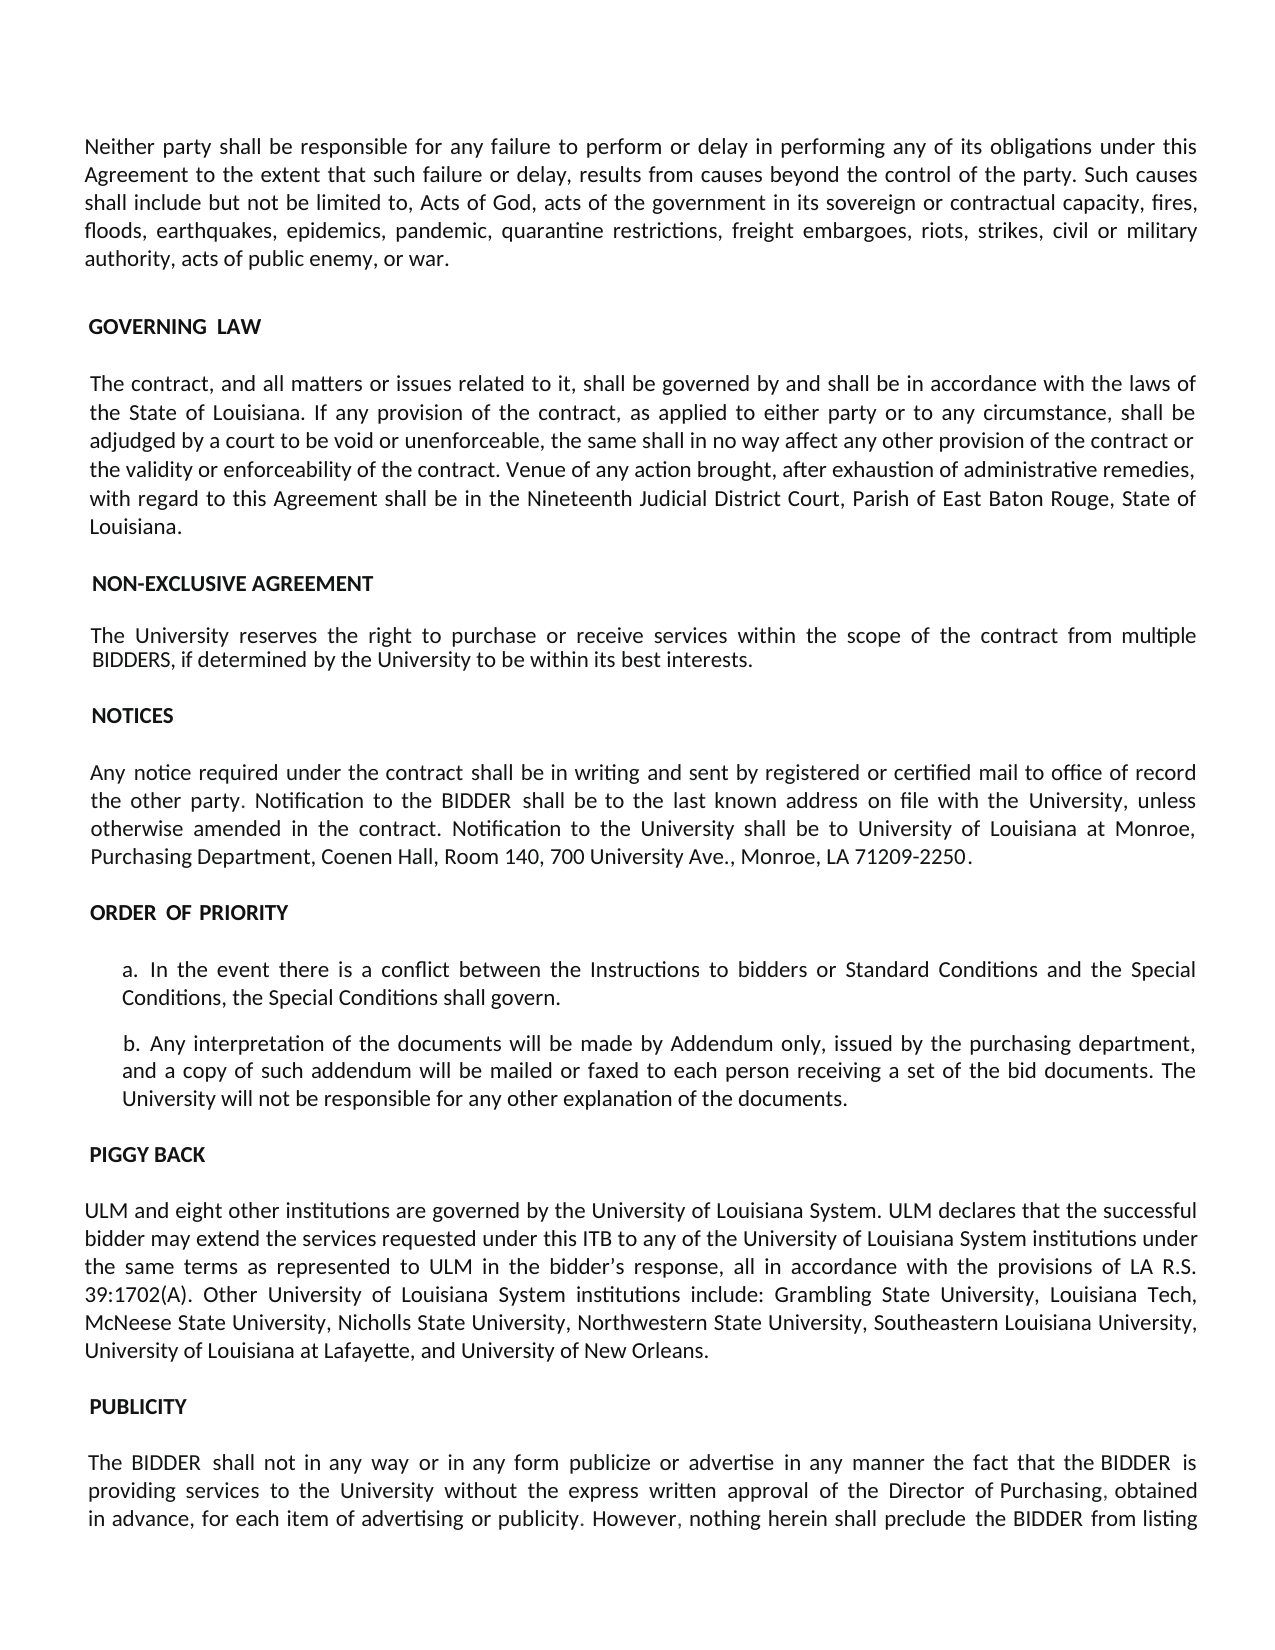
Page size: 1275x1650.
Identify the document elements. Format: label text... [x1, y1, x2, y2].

list Any interpretation of the documents will be made by Addendum only, issued by the purchasing department, and a copy of such addendum will be mailed or faxed to each person receiving a set of the bid documents. The University will not be responsible for any other explanation of the documents. [122, 1029, 1198, 1112]
text ULM and eight other institutions are governed by the University of Louisiana System. ULM declares that the successful bidder may extend the services requested under this ITB to any of the University of Louisiana System institutions under the same terms as represented to ULM in the bidder’s response, all in accordance with the provisions of LA R.S. 39:1702(A). Other University of Louisiana System institutions include: Grambling State University, Louisiana Tech, McNeese State University, Nicholls State University, Northwestern State University, Southeastern Louisiana University, University of Louisiana at Lafayette, and University of New Orleans. [84, 1196, 1200, 1364]
text Any notice required under the contract shall be in writing and sent by registered or certified mail to office of record the other party. Notification to the BIDDER shall be to the last known address on file with the University, unless otherwise amended in the contract. Notification to the University shall be to University of Louisiana at Monroe, Purchasing Department, Coenen Hall, Room 140, 700 University Ave., Monroe, LA 71209-2250. [90, 758, 1198, 870]
text NOTICES [91, 701, 1198, 729]
text NON-EXCLUSIVE AGREEMENT [92, 569, 1198, 597]
text PIGGY BACK [89, 1140, 1198, 1168]
text ORDER OF PRIORITY [90, 898, 1198, 926]
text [88, 1448, 1198, 1532]
text Neither party shall be responsible for any failure to perform or delay in performing any of its obligations under this Agreement to the extent that such failure or delay, results from causes beyond the control of the party. Such causes shall include but not be limited to, Acts of God, acts of the government in its sovereign or contractual capacity, fires, floods, earthquakes, epidemics, pandemic, quarantine restrictions, freight embargoes, riots, strikes, civil or military authority, acts of public enemy, or war. [84, 132, 1200, 272]
list In the event there is a conflict between the Instructions to bidders or Standard Conditions and the Special Conditions, the Special Conditions shall govern. [122, 955, 1198, 1011]
text The contract, and all matters or issues related to it, shall be governed by and shall be in accordance with the laws of the State of Louisiana. If any provision of the contract, as applied to either party or to any circumstance, shall be adjudged by a court to be void or unenforceable, the same shall in no way affect any other provision of the contract or the validity or enforceability of the contract. Venue of any action brought, after exhaustion of administrative remedies, with regard to this Agreement shall be in the Nineteenth Judicial District Court, Parish of East Baton Rouge, State of Louisiana. [89, 369, 1198, 540]
text GOVERNING LAW [88, 312, 1198, 340]
text PUBLICITY [89, 1392, 1198, 1420]
text The University reserves the right to purchase or receive services within the scope of the contract from multiple BIDDERS, if determined by the University to be within its best interests. [90, 625, 1198, 672]
